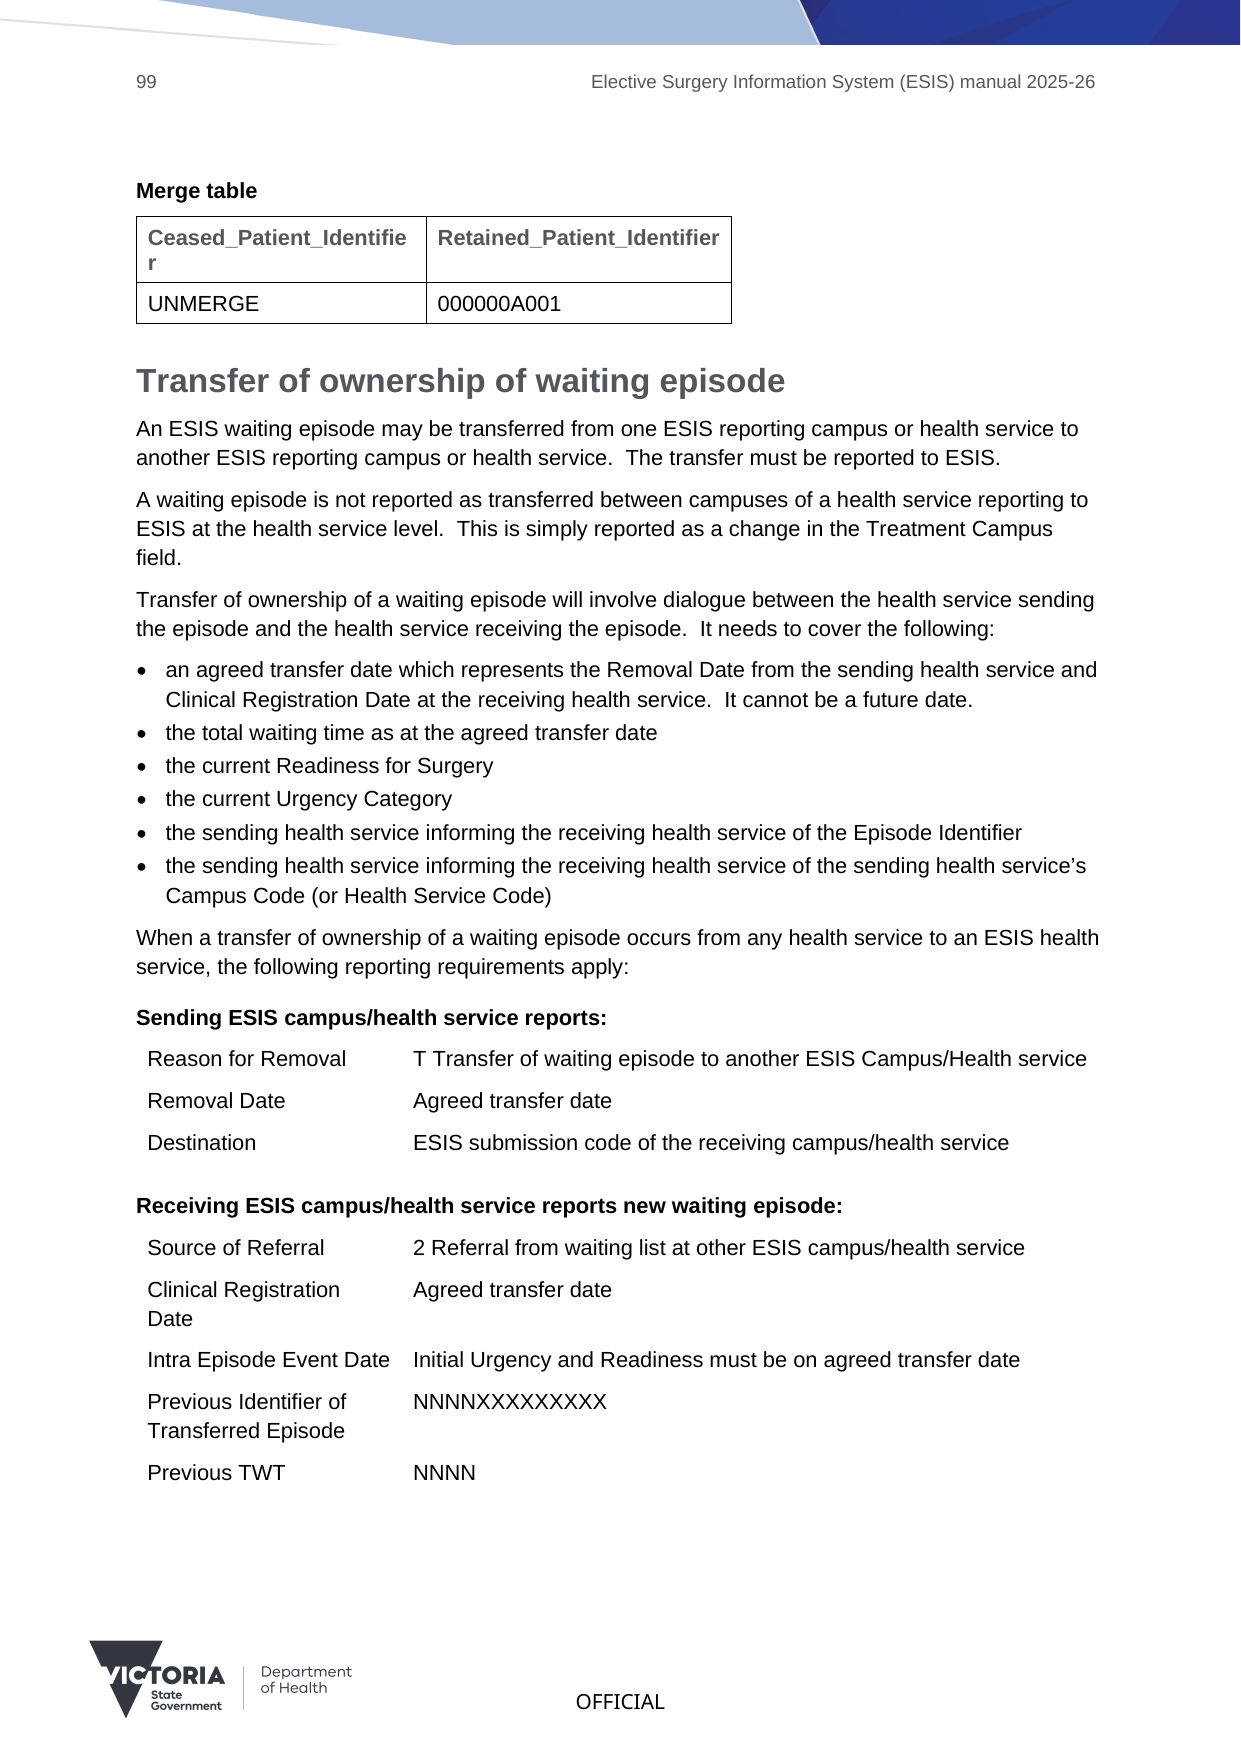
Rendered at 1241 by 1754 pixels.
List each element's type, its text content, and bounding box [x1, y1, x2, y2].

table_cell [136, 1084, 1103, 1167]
text Receiving ESIS campus/health service reports new waiting episode: [136, 1192, 1104, 1218]
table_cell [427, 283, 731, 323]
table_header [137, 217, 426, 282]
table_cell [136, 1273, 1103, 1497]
text Transfer of ownership of a waiting episode will involve dialogue between the health service sending the episode and the health service receiving the episode. It needs to cover the following: [136, 583, 1104, 641]
picture [0, 0, 1241, 45]
text An ESIS waiting episode may be transferred from one ESIS reporting campus or health service to another ESIS reporting campus or health service. The transfer must be reported to ESIS. [136, 412, 1104, 470]
text Sending ESIS campus/health service reports: [136, 1004, 1104, 1030]
text When a transfer of ownership of a waiting episode occurs from any health service to an ESIS health service, the following reporting requirements apply: [136, 920, 1104, 979]
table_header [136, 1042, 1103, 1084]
text the sending health service informing the receiving health service of the Episode Identifier [136, 816, 1104, 845]
text the sending health service informing the receiving health service of the sending health service’s Campus Code (or Health Service Code) [136, 849, 1104, 908]
text Merge table [136, 177, 1104, 203]
text the total waiting time as at the agreed transfer date [136, 716, 1104, 745]
text the current Urgency Category [136, 783, 1104, 812]
text A waiting episode is not reported as transferred between campuses of a health service reporting to ESIS at the health service level. This is simply reported as a change in the Treatment Campus field. [136, 483, 1104, 570]
picture [0, 1595, 1241, 1754]
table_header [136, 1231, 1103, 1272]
text an agreed transfer date which represents the Removal Date from the sending health service and Clinical Registration Date at the receiving health service. It cannot be a future date. [136, 654, 1104, 712]
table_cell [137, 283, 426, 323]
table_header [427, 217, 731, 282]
subtitle Transfer of ownership of waiting episode [136, 361, 1104, 399]
text the current Readiness for Surgery [136, 749, 1104, 779]
